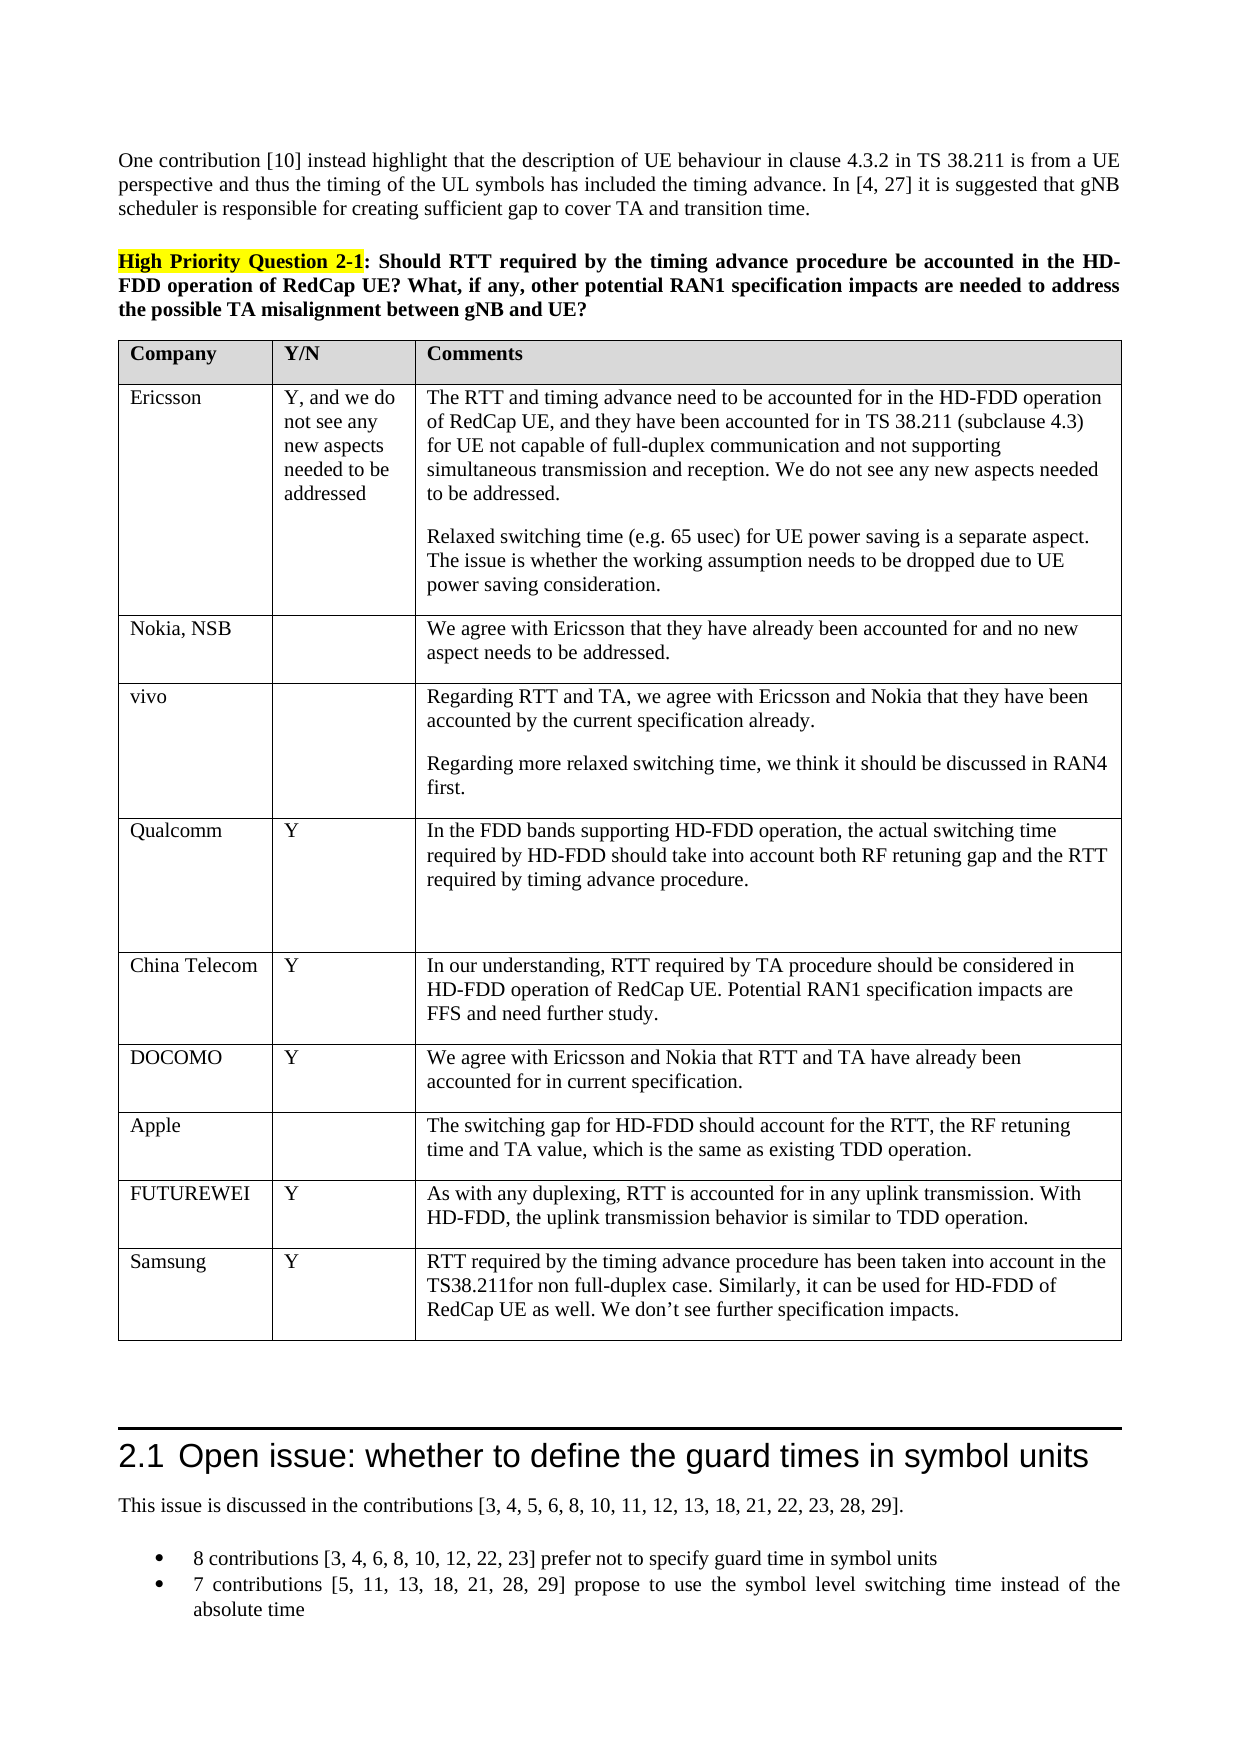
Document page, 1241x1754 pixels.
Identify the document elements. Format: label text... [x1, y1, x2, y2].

table_cell We agree with Ericsson that they have already been accounted for and no new aspect needs to be addressed. [416, 616, 1121, 683]
subtitle Open issue: whether to define the guard times in symbol units [118, 1430, 1122, 1474]
table_header Company [119, 341, 272, 384]
table_cell RTT required by the timing advance procedure has been taken into account in the TS38.211for non full-duplex case. Similarly, it can be used for HD-FDD of RedCap UE as well. We don’t see further specification impacts. [416, 1249, 1121, 1340]
table_cell [273, 616, 415, 683]
table_cell Ericsson [119, 385, 272, 615]
list 7 contributions [5, 11, 13, 18, 21, 28, 29] propose to use the symbol level switching time instead of the absolute time [156, 1572, 1122, 1621]
table_cell Qualcomm [119, 819, 272, 952]
table_cell Y [273, 1045, 415, 1112]
table_cell Y [273, 953, 415, 1044]
table_cell China Telecom [119, 953, 272, 1044]
table_cell FUTUREWEI [119, 1181, 272, 1248]
table_cell The switching gap for HD-FDD should account for the RTT, the RF retuning time and TA value, which is the same as existing TDD operation. [416, 1113, 1121, 1180]
text One contribution [10] instead highlight that the description of UE behaviour in clause 4.3.2 in TS 38.211 is from a UE perspective and thus the timing of the UL symbols has included the timing advance. In [4, 27] it is suggested that gNB scheduler is responsible for creating sufficient gap to cover TA and transition time. [118, 147, 1122, 220]
table_cell [273, 1113, 415, 1180]
table_cell Regarding RTT and TA, we agree with Ericsson and Nokia that they have been accounted by the current specification already. Regarding more relaxed switching time, we think it should be discussed in RAN4 first. [416, 684, 1121, 817]
table_cell As with any duplexing, RTT is accounted for in any uplink transmission. With HD-FDD, the uplink transmission behavior is similar to TDD operation. [416, 1181, 1121, 1248]
table_cell Y, and we do not see any new aspects needed to be addressed [273, 385, 415, 615]
table_cell We agree with Ericsson and Nokia that RTT and TA have already been accounted for in current specification. [416, 1045, 1121, 1112]
table_cell Nokia, NSB [119, 616, 272, 683]
table_cell In our understanding, RTT required by TA procedure should be considered in HD-FDD operation of RedCap UE. Potential RAN1 specification impacts are FFS and need further study. [416, 953, 1121, 1044]
text This issue is discussed in the contributions [3, 4, 5, 6, 8, 10, 11, 12, 13, 18, 21, 22, 23, 28, 29]. [118, 1493, 1122, 1517]
table_cell vivo [119, 684, 272, 817]
table_cell Y [273, 1181, 415, 1248]
table_cell Y [273, 1249, 415, 1340]
table_cell Samsung [119, 1249, 272, 1340]
table_header Comments [416, 341, 1121, 384]
table_cell Y [273, 819, 415, 952]
table_header Y/N [273, 341, 415, 384]
table_cell DOCOMO [119, 1045, 272, 1112]
table_cell Apple [119, 1113, 272, 1180]
table_cell [273, 684, 415, 817]
table_cell In the FDD bands supporting HD-FDD operation, the actual switching time required by HD-FDD should take into account both RF retuning gap and the RTT required by timing advance procedure. [416, 819, 1121, 952]
table_cell The RTT and timing advance need to be accounted for in the HD-FDD operation of RedCap UE, and they have been accounted for in TS 38.211 (subclause 4.3) for UE not capable of full-duplex communication and not supporting simultaneous transmission and reception. We do not see any new aspects needed to be addressed. Relaxed switching time (e.g. 65 usec) for UE power saving is a separate aspect. The issue is whether the working assumption needs to be dropped due to UE power saving consideration. [416, 385, 1121, 615]
list 8 contributions [3, 4, 6, 8, 10, 12, 22, 23] prefer not to specify guard time in symbol units [156, 1546, 1122, 1570]
text High Priority Question 2-1: Should RTT required by the timing advance procedure be accounted in the HD-FDD operation of RedCap UE? What, if any, other potential RAN1 specification impacts are needed to address the possible TA misalignment between gNB and UE? [118, 249, 1122, 321]
